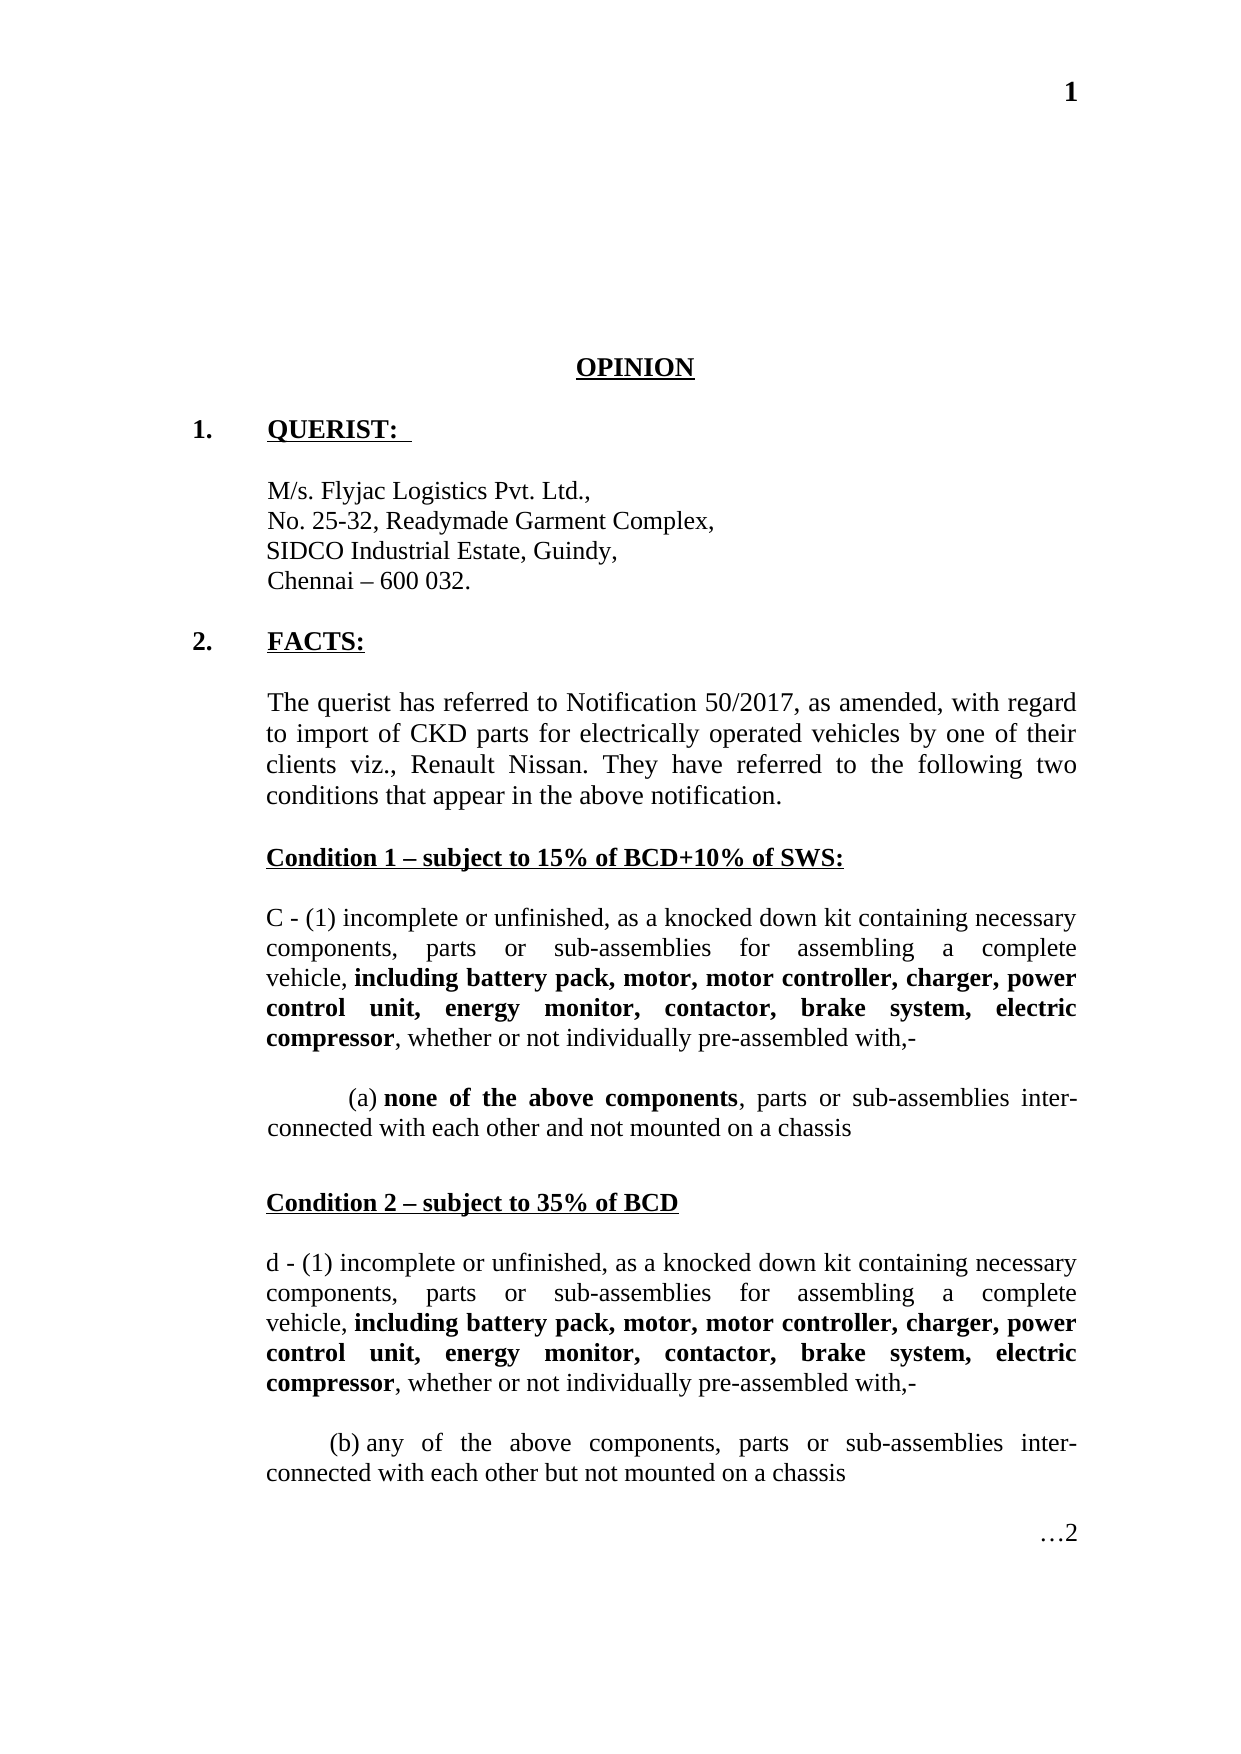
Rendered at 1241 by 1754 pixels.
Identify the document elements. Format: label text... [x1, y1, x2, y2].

text d - (1) incomplete or unfinished, as a knocked down kit containing necessary components, parts or sub-assemblies for assembling a complete vehicle, including battery pack, motor, motor controller, charger, power control unit, energy monitor, contactor, brake system, electric compressor, whether or not individually pre-assembled with,- [266, 1247, 1078, 1397]
text C - (1) incomplete or unfinished, as a knocked down kit containing necessary components, parts or sub-assemblies for assembling a complete vehicle, including battery pack, motor, motor controller, charger, power control unit, energy monitor, contactor, brake system, electric compressor, whether or not individually pre-assembled with,- [266, 902, 1078, 1052]
text 1. QUERIST: [192, 413, 1078, 445]
text Condition 1 – subject to 15% of BCD+10% of SWS: [266, 842, 1078, 872]
text (a) none of the above components, parts or sub-assemblies inter-connected with each other and not mounted on a chassis [267, 1082, 1078, 1142]
text …2 [192, 1517, 1078, 1547]
text (b) any of the above components, parts or sub-assemblies inter-connected with each other but not mounted on a chassis [266, 1427, 1078, 1487]
text M/s. Flyjac Logistics Pvt. Ltd., [192, 475, 1078, 505]
text OPINION [192, 351, 1078, 382]
text Condition 2 – subject to 35% of BCD [266, 1187, 1078, 1217]
text 2. FACTS: [192, 625, 1078, 656]
text Chennai – 600 032. [266, 565, 1078, 595]
text No. 25-32, Readymade Garment Complex, [192, 505, 1078, 535]
text SIDCO Industrial Estate, Guindy, [192, 535, 1078, 565]
text The querist has referred to Notification 50/2017, as amended, with regard to import of CKD parts for electrically operated vehicles by one of their clients viz., Renault Nissan. They have referred to the following two conditions that appear in the above notification. [192, 686, 1078, 810]
